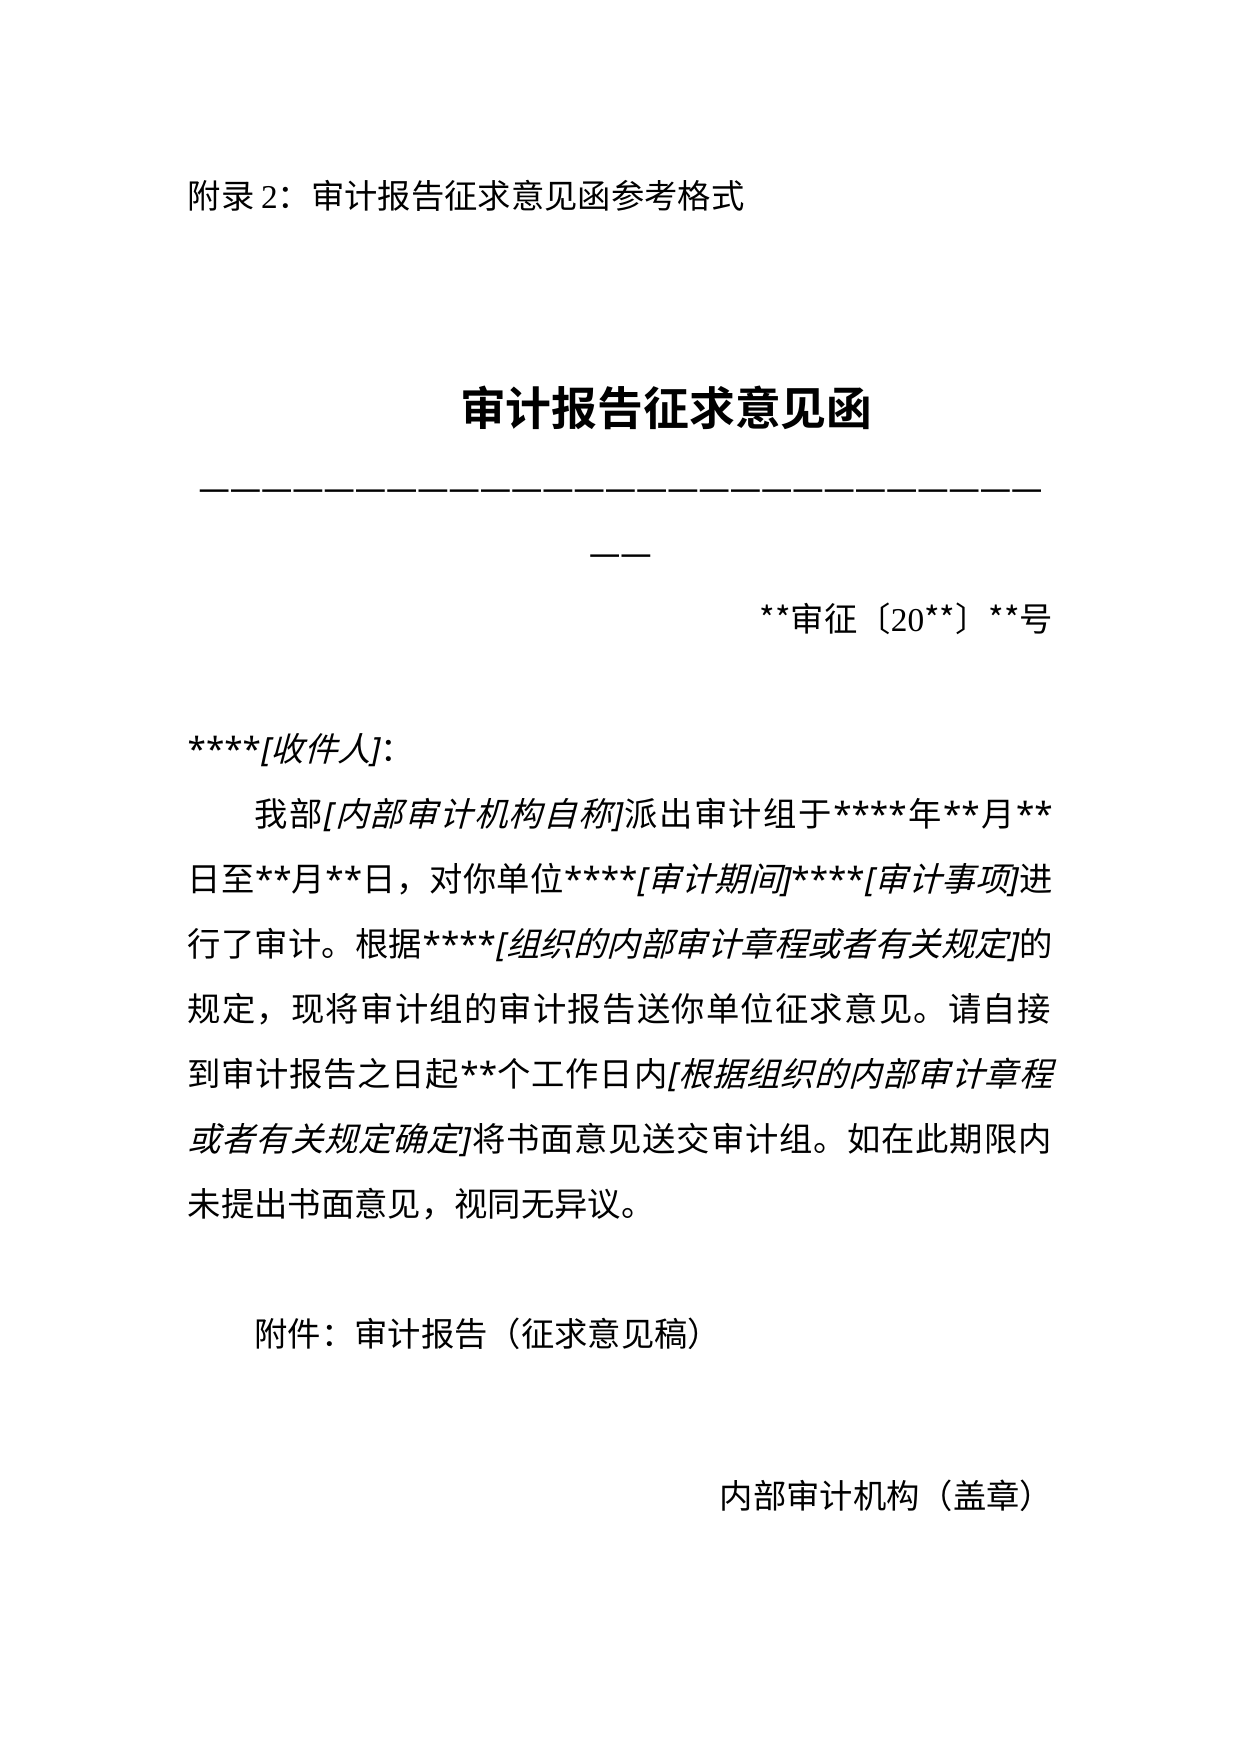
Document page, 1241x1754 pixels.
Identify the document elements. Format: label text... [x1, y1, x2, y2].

text 附件：审计报告（征求意见稿） [187, 1299, 1053, 1364]
text 我部[内部审计机构自称]派出审计组于****年**月**日至**月**日，对你单位****[审计期间]****[审计事项]进行了审计。根据****[组织的内部审计章程或者有关规定]的规定，现将审计组的审计报告送你单位征求意见。请自接到审计报告之日起**个工作日内[根据组织的内部审计章程或者有关规定确定]将书面意见送交审计组。如在此期限内未提出书面意见，视同无异议。 [187, 779, 1053, 1234]
text ****[收件人]： [187, 714, 1053, 779]
text ————————————————————————————— [187, 454, 1053, 584]
text 审计报告征求意见函 [187, 357, 1053, 454]
text 内部审计机构（盖章） [187, 1462, 1053, 1527]
text **审征〔20**〕**号 [187, 584, 1053, 649]
text 附录2：审计报告征求意见函参考格式 [187, 162, 1053, 227]
